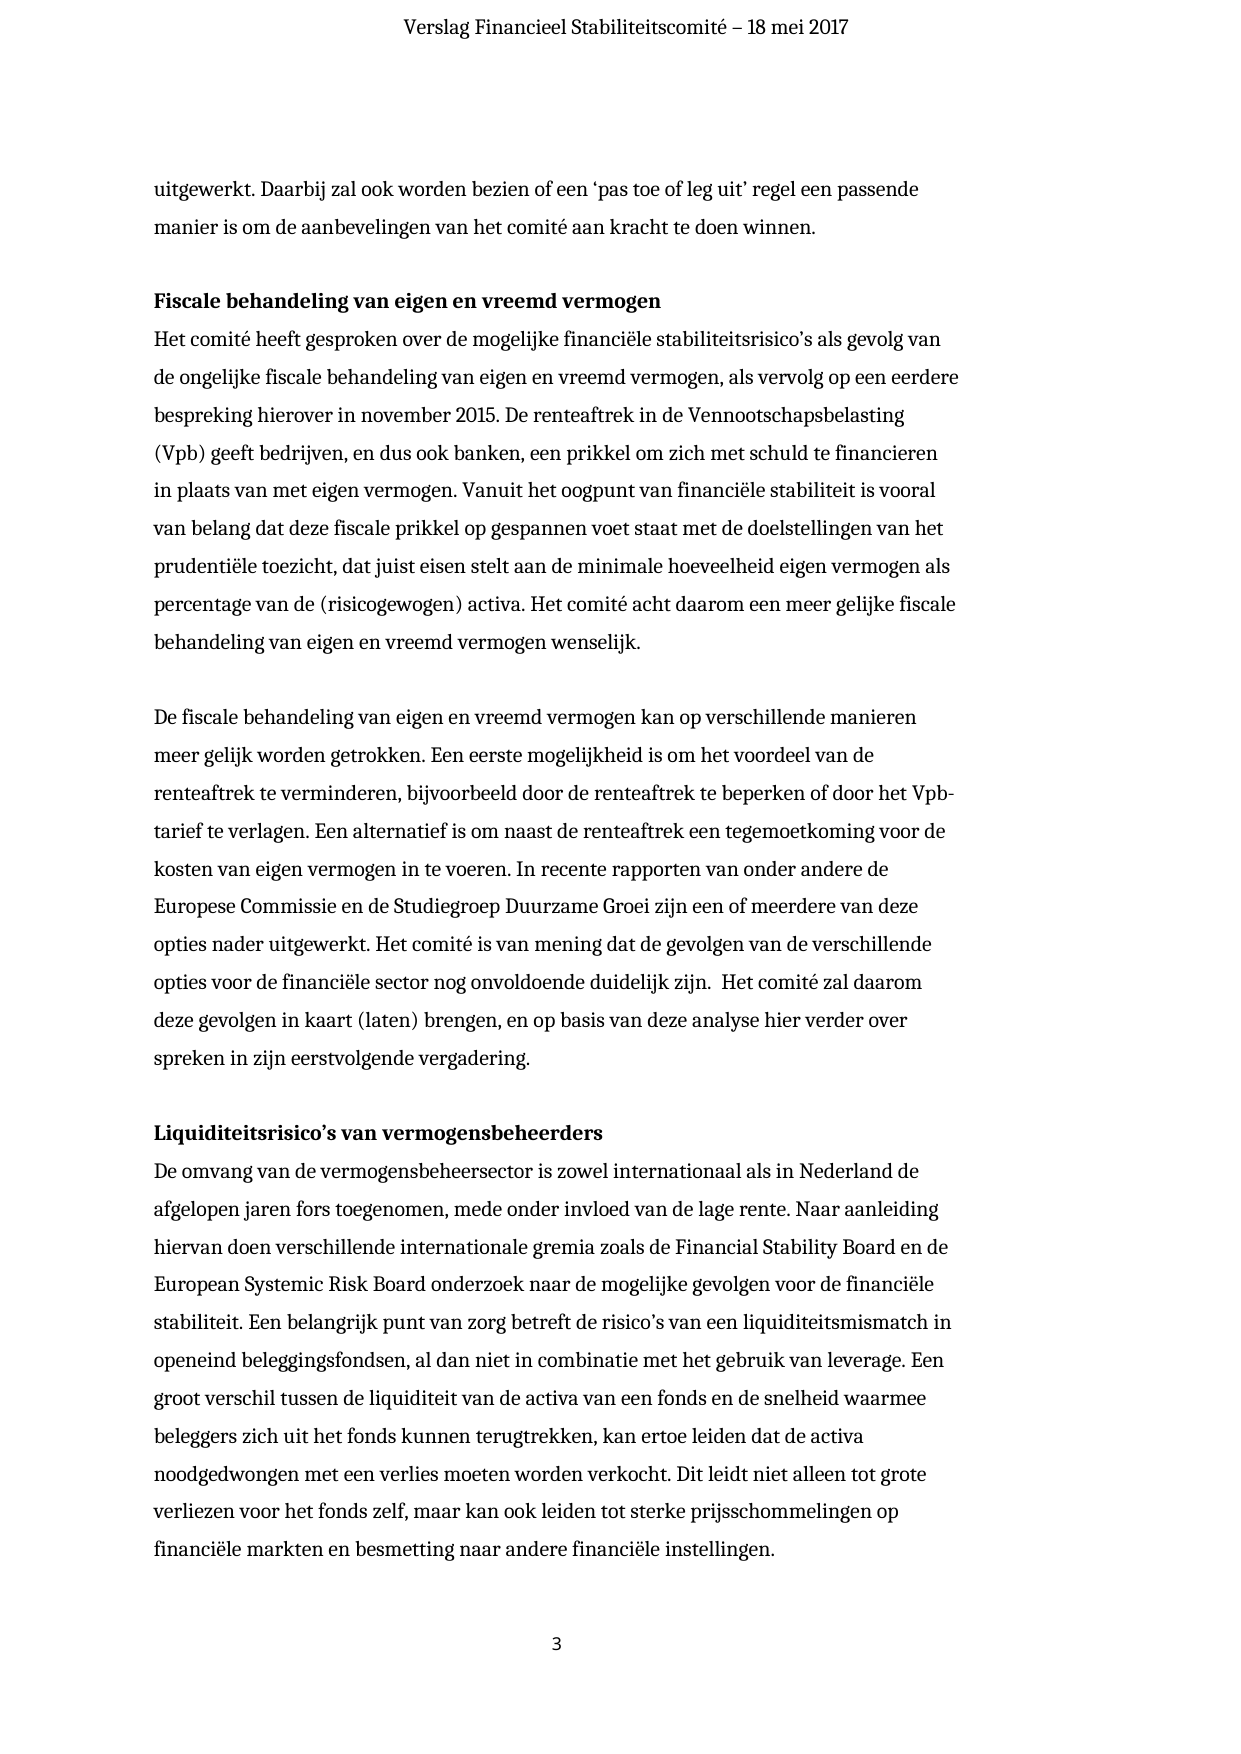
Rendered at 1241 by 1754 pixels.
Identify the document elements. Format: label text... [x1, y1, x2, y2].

text De omvang van de vermogensbeheersector is zowel internationaal als in Nederland de afgelopen jaren fors toegenomen, mede onder invloed van de lage rente. Naar aanleiding hiervan doen verschillende internationale gremia zoals de Financial Stability Board en de European Systemic Risk Board onderzoek naar de mogelijke gevolgen voor de financiële stabiliteit. Een belangrijk punt van zorg betreft de risico’s van een liquiditeitsmismatch in openeind beleggingsfondsen, al dan niet in combinatie met het gebruik van leverage. Een groot verschil tussen de liquiditeit van de activa van een fonds en de snelheid waarmee beleggers zich uit het fonds kunnen terugtrekken, kan ertoe leiden dat de activa noodgedwongen met een verlies moeten worden verkocht. Dit leidt niet alleen tot grote verliezen voor het fonds zelf, maar kan ook leiden tot sterke prijsschommelingen op financiële markten en besmetting naar andere financiële instellingen. [153, 1159, 960, 1562]
text Het comité heeft gesproken over de mogelijke financiële stabiliteitsrisico’s als gevolg van de ongelijke fiscale behandeling van eigen en vreemd vermogen, als vervolg op een eerdere bespreking hierover in november 2015. De renteaftrek in de Vennootschapsbelasting (Vpb) geeft bedrijven, en dus ook banken, een prikkel om zich met schuld te financieren in plaats van met eigen vermogen. Vanuit het oogpunt van financiële stabiliteit is vooral van belang dat deze fiscale prikkel op gespannen voet staat met de doelstellingen van het prudentiële toezicht, dat juist eisen stelt aan de minimale hoeveelheid eigen vermogen als percentage van de (risicogewogen) activa. Het comité acht daarom een meer gelijke fiscale behandeling van eigen en vreemd vermogen wenselijk. [153, 327, 960, 654]
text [153, 177, 960, 240]
text Fiscale behandeling van eigen en vreemd vermogen [153, 289, 960, 314]
text De fiscale behandeling van eigen en vreemd vermogen kan op verschillende manieren meer gelijk worden getrokken. Een eerste mogelijkheid is om het voordeel van de renteaftrek te verminderen, bijvoorbeeld door de renteaftrek te beperken of door het Vpb-tarief te verlagen. Een alternatief is om naast de renteaftrek een tegemoetkoming voor de kosten van eigen vermogen in te voeren. In recente rapporten van onder andere de Europese Commissie en de Studiegroep Duurzame Groei zijn een of meerdere van deze opties nader uitgewerkt. Het comité is van mening dat de gevolgen van de verschillende opties voor de financiële sector nog onvoldoende duidelijk zijn. Het comité zal daarom deze gevolgen in kaart (laten) brengen, en op basis van deze analyse hier verder over spreken in zijn eerstvolgende vergadering. [153, 705, 960, 1071]
text Liquiditeitsrisico’s van vermogensbeheerders [153, 1121, 960, 1146]
